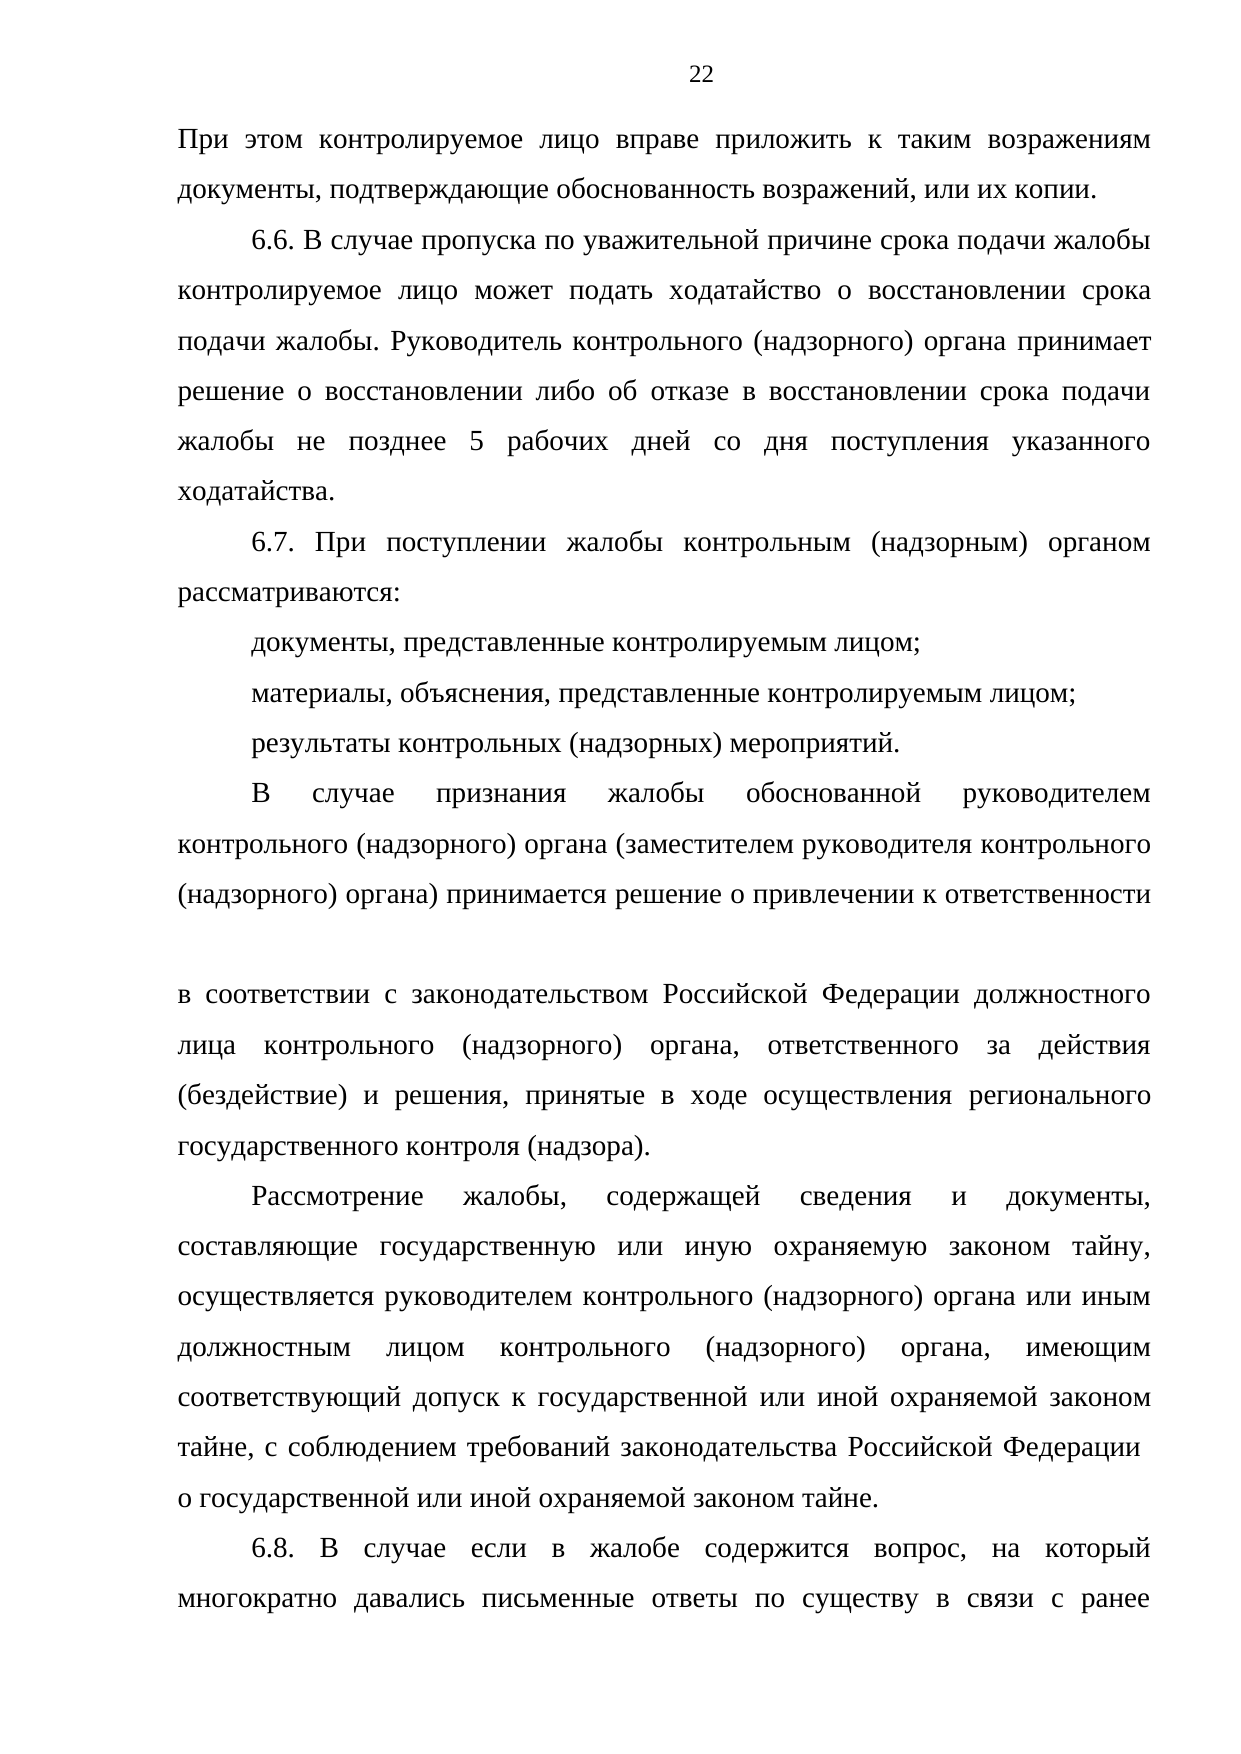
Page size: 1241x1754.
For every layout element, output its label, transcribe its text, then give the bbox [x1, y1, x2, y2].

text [177, 1530, 1152, 1614]
text результаты контрольных (надзорных) мероприятий. [177, 725, 1152, 759]
text Рассмотрение жалобы, содержащей сведения и документы, составляющие государственную или иную охраняемую законом тайну, осуществляется руководителем контрольного (надзорного) органа или иным должностным лицом контрольного (надзорного) органа, имеющим соответствующий допуск к государственной или иной охраняемой законом тайне, с соблюдением требований законодательства Российской Федерации о государственной или иной охраняемой законом тайне. [177, 1178, 1152, 1513]
text 6.7. При поступлении жалобы контрольным (надзорным) органом рассматриваются: [177, 524, 1152, 608]
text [177, 121, 1152, 205]
text 6.6. В случае пропуска по уважительной причине срока подачи жалобы контролируемое лицо может подать ходатайство о восстановлении срока подачи жалобы. Руководитель контрольного (надзорного) органа принимает решение о восстановлении либо об отказе в восстановлении срока подачи жалобы не позднее 5 рабочих дней со дня поступления указанного ходатайства. [177, 222, 1152, 507]
text В случае признания жалобы обоснованной руководителем контрольного (надзорного) органа (заместителем руководителя контрольного (надзорного) органа) принимается решение о привлечении к ответственности в соответствии с законодательством Российской Федерации должностного лица контрольного (надзорного) органа, ответственного за действия (бездействие) и решения, принятые в ходе осуществления регионального государственного контроля (надзора). [177, 775, 1152, 1161]
text материалы, объяснения, представленные контролируемым лицом; [177, 675, 1152, 708]
text документы, представленные контролируемым лицом; [177, 624, 1152, 658]
